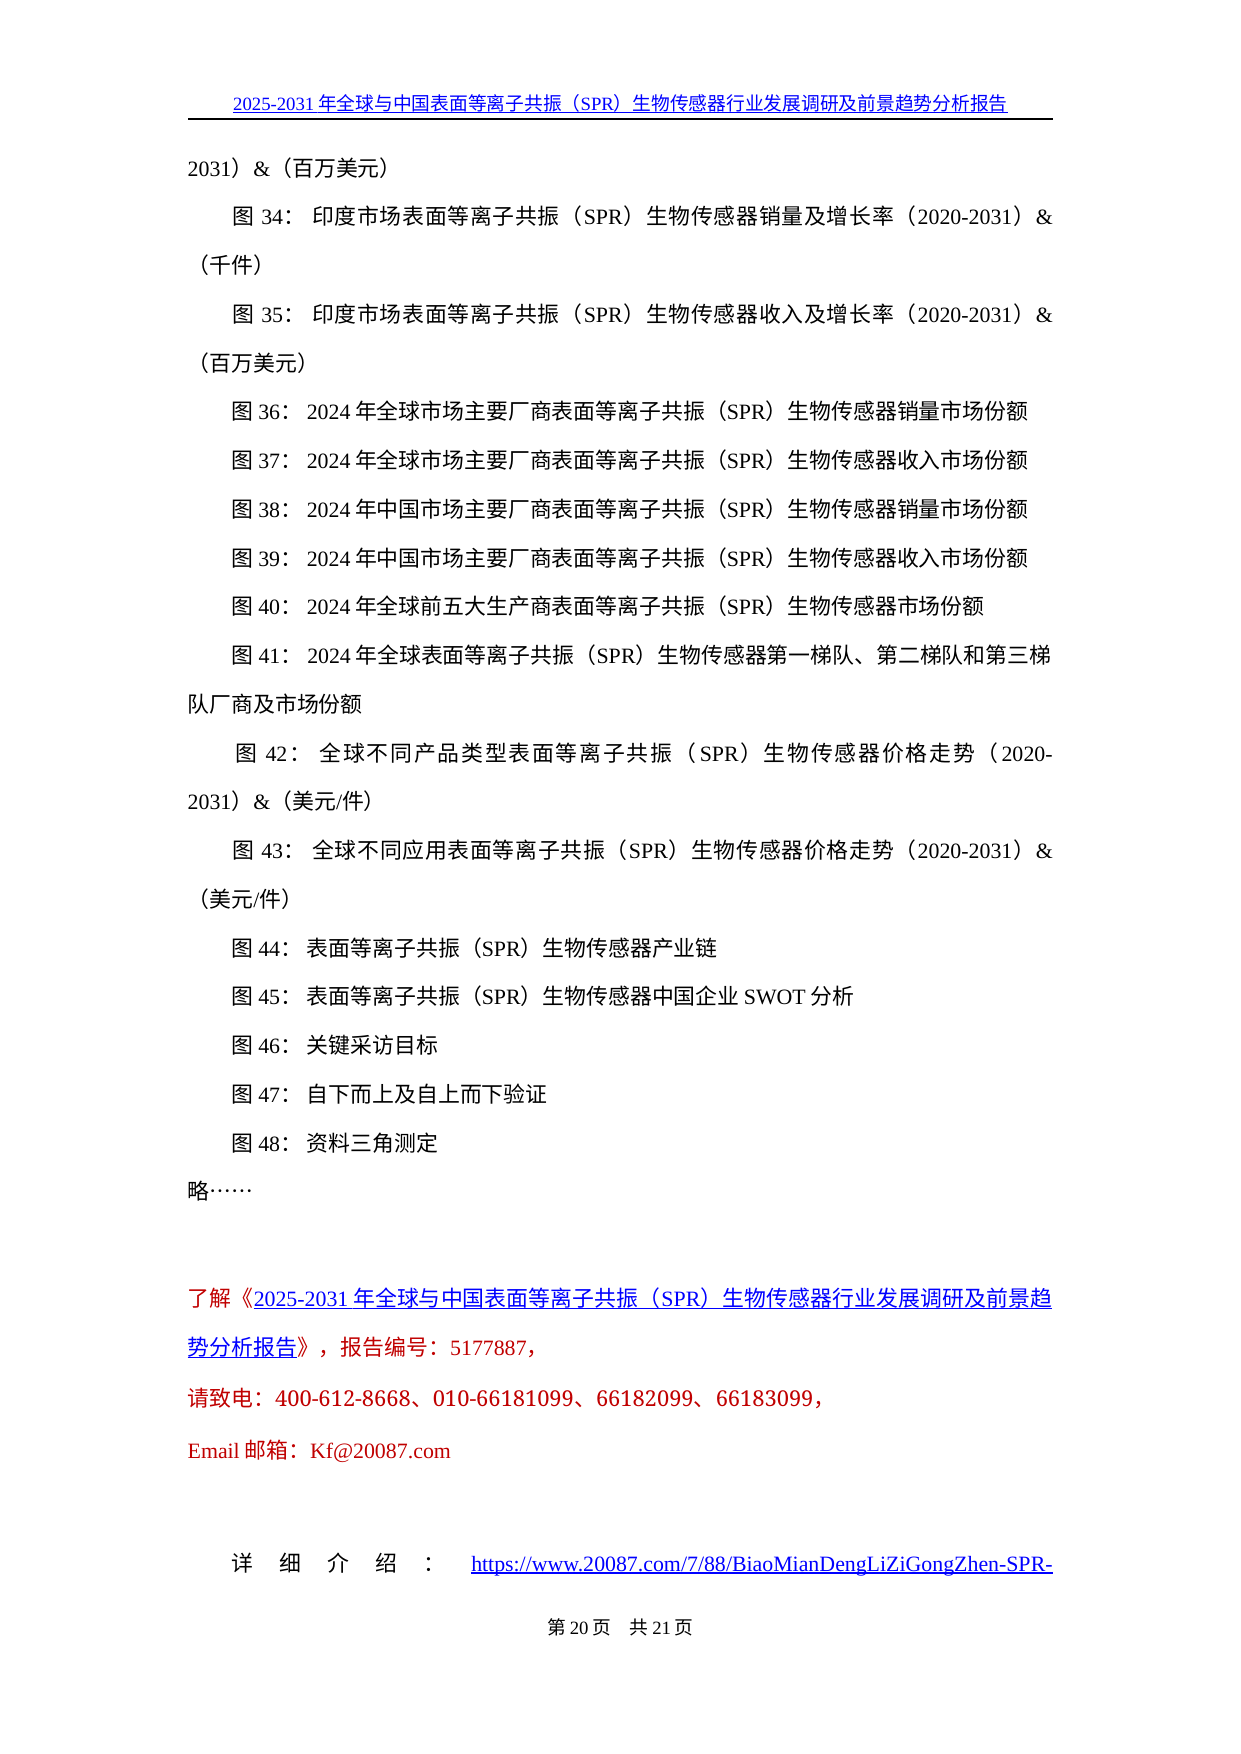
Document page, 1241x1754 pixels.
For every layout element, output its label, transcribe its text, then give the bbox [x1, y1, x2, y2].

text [187, 150, 1053, 1206]
text 了解《2025-2031年全球与中国表面等离子共振（SPR）生物传感器行业发展调研及前景趋势分析报告》，报告编号：5177887， [187, 1280, 1053, 1362]
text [187, 1545, 1053, 1578]
text Email邮箱：Kf@20087.com [187, 1432, 1053, 1465]
text 请致电：400-612-8668、010-66181099、66182099、66183099， [187, 1381, 1053, 1413]
